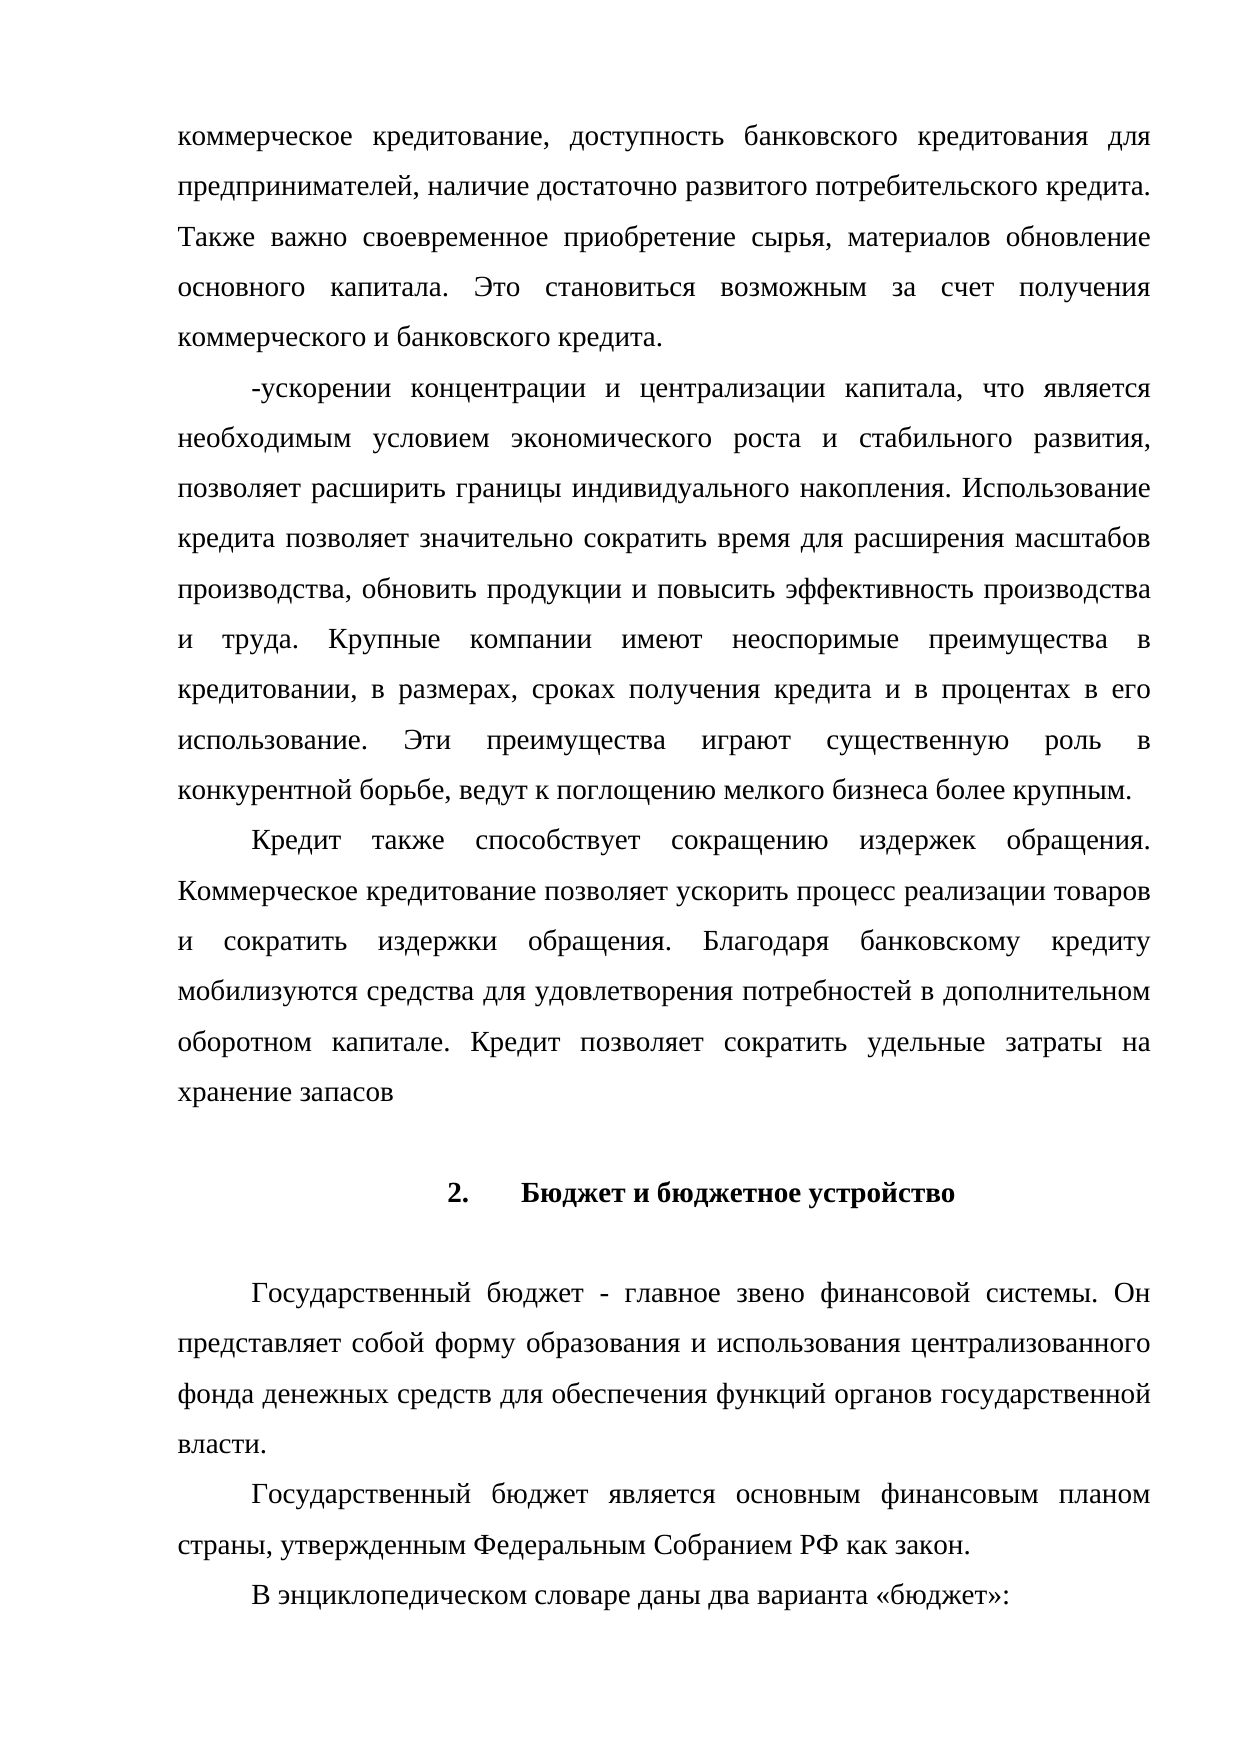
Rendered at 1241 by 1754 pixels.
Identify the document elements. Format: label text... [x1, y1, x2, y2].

list Бюджет и бюджетное устройство [177, 1175, 1152, 1208]
text Кредит также способствует сокращению издержек обращения. Коммерческое кредитование позволяет ускорить процесс реализации товаров и сократить издержки обращения. Благодаря банковскому кредиту мобилизуются средства для удовлетворения потребностей в дополнительном оборотном капитале. Кредит позволяет сократить удельные затраты на хранение запасов [177, 822, 1152, 1108]
text Государственный бюджет - главное звено финансовой системы. Он представляет собой форму образования и использования централизованного фонда денежных средств для обеспечения функций органов государственной власти. [177, 1275, 1152, 1460]
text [177, 118, 1152, 353]
text Государственный бюджет является основным финансовым планом страны, утвержденным Федеральным Собранием РФ как закон. [177, 1477, 1152, 1560]
text -ускорении концентрации и централизации капитала, что является необходимым условием экономического роста и стабильного развития, позволяет расширить границы индивидуального накопления. Использование кредита позволяет значительно сократить время для расширения масштабов производства, обновить продукции и повысить эффективность производства и труда. Крупные компании имеют неоспоримые преимущества в кредитовании, в размерах, сроках получения кредита и в процентах в его использование. Эти преимущества играют существенную роль в конкурентной борьбе, ведут к поглощению мелкого бизнеса более крупным. [177, 370, 1152, 806]
text В энциклопедическом словаре даны два варианта «бюджет»: [177, 1577, 1152, 1611]
